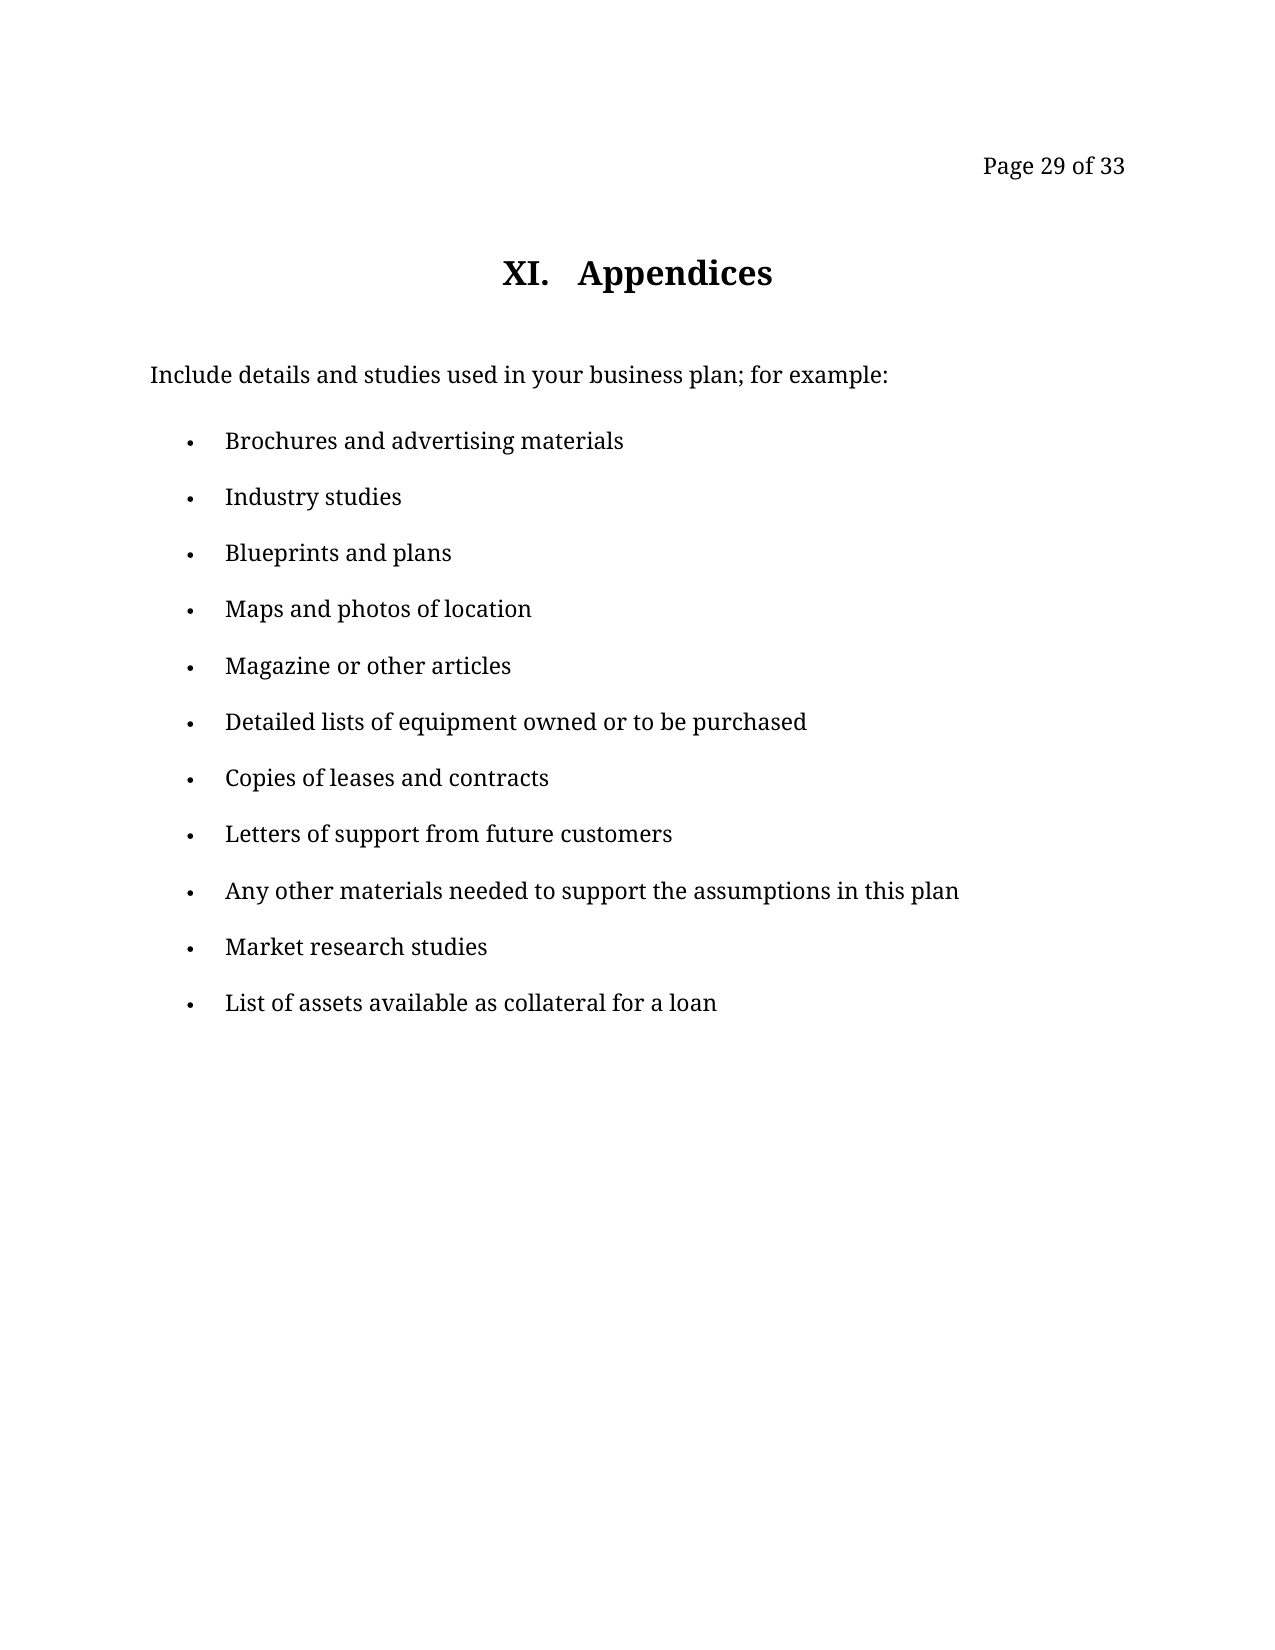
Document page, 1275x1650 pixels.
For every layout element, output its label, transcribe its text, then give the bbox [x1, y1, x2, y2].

list Letters of support from future customers [187, 818, 1125, 849]
subtitle Appendices [150, 250, 1125, 295]
list Brochures and advertising materials [187, 424, 1125, 456]
list Maps and photos of location [187, 593, 1125, 624]
list List of assets available as collateral for a loan [187, 987, 1125, 1018]
list Any other materials needed to support the assumptions in this plan [187, 874, 1125, 906]
list Market research studies [187, 931, 1125, 962]
list Blueprints and plans [187, 537, 1125, 568]
list Magazine or other articles [187, 649, 1125, 681]
text Include details and studies used in your business plan; for example: [150, 359, 1125, 390]
list Copies of leases and contracts [187, 762, 1125, 793]
list Industry studies [187, 481, 1125, 512]
list Detailed lists of equipment owned or to be purchased [187, 706, 1125, 737]
